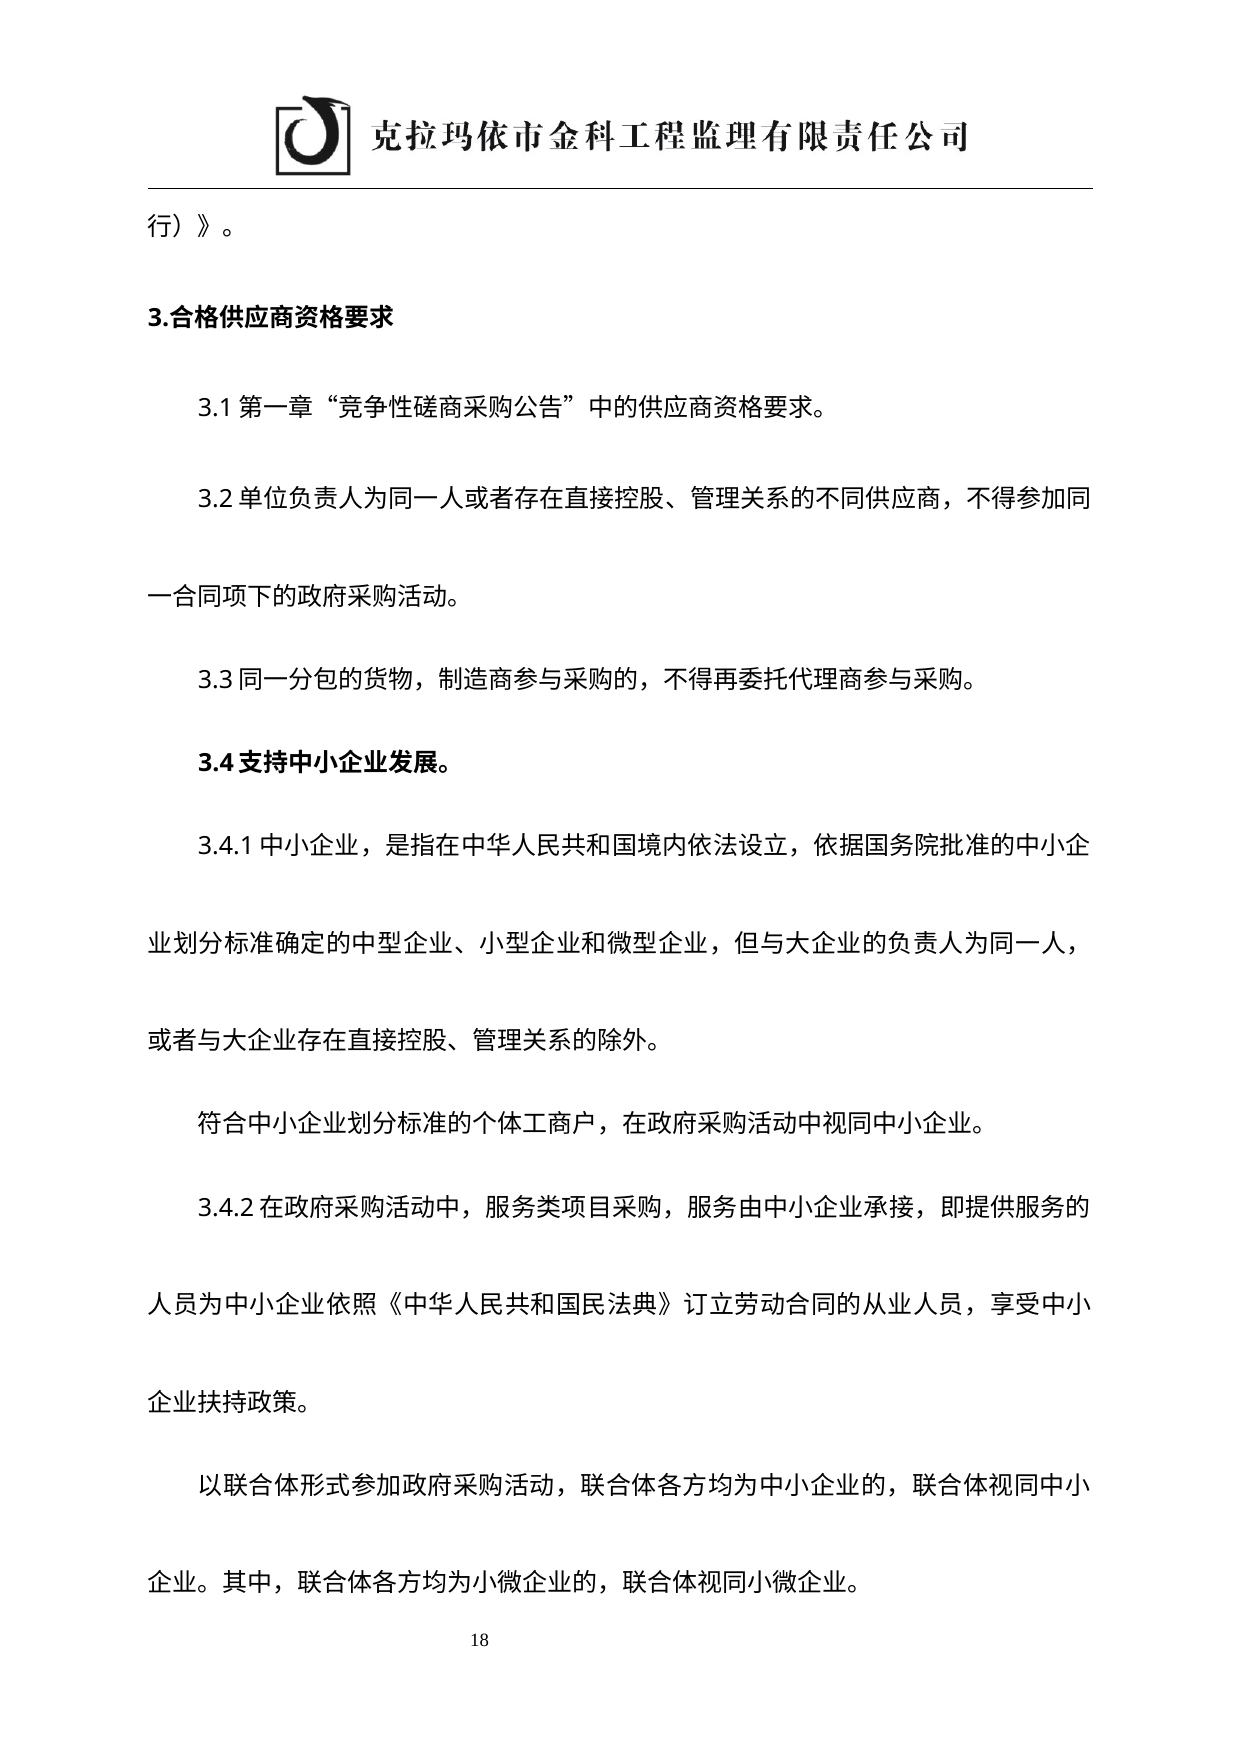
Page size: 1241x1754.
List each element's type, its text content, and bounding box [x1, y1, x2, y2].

picture [251, 88, 990, 187]
text 3.合格供应商资格要求 [148, 283, 1093, 348]
text 3.4.2在政府采购活动中，服务类项目采购，服务由中小企业承接，即提供服务的人员为中小企业依照《中华人民共和国民法典》订立劳动合同的从业人员，享受中小企业扶持政策。 [148, 1173, 1093, 1433]
text 3.2单位负责人为同一人或者存在直接控股、管理关系的不同供应商，不得参加同一合同项下的政府采购活动。 [148, 464, 1093, 627]
text 3.1第一章“竞争性磋商采购公告”中的供应商资格要求。 [148, 373, 1093, 438]
text ④为助力打好污染防治攻坚战，推广使用绿色包装，政府采购货物、工程和服务项目中涉及商品包装和快递包装的，供应商提供产品及相关快递服务的具体包装要求要参考《商品包装政府采购需求标准（试行）》、《快递包装政府采购需求标准（试行）》。 [148, 192, 1093, 257]
text 以联合体形式参加政府采购活动，联合体各方均为中小企业的，联合体视同中小企业。其中，联合体各方均为小微企业的，联合体视同小微企业。 [148, 1451, 1093, 1613]
text 3.4.1中小企业，是指在中华人民共和国境内依法设立，依据国务院批准的中小企业划分标准确定的中型企业、小型企业和微型企业，但与大企业的负责人为同一人，或者与大企业存在直接控股、管理关系的除外。 [148, 811, 1093, 1071]
text 3.3同一分包的货物，制造商参与采购的，不得再委托代理商参与采购。 [148, 645, 1093, 710]
text 3.4支持中小企业发展。 [148, 728, 1093, 793]
text 符合中小企业划分标准的个体工商户，在政府采购活动中视同中小企业。 [148, 1089, 1093, 1154]
